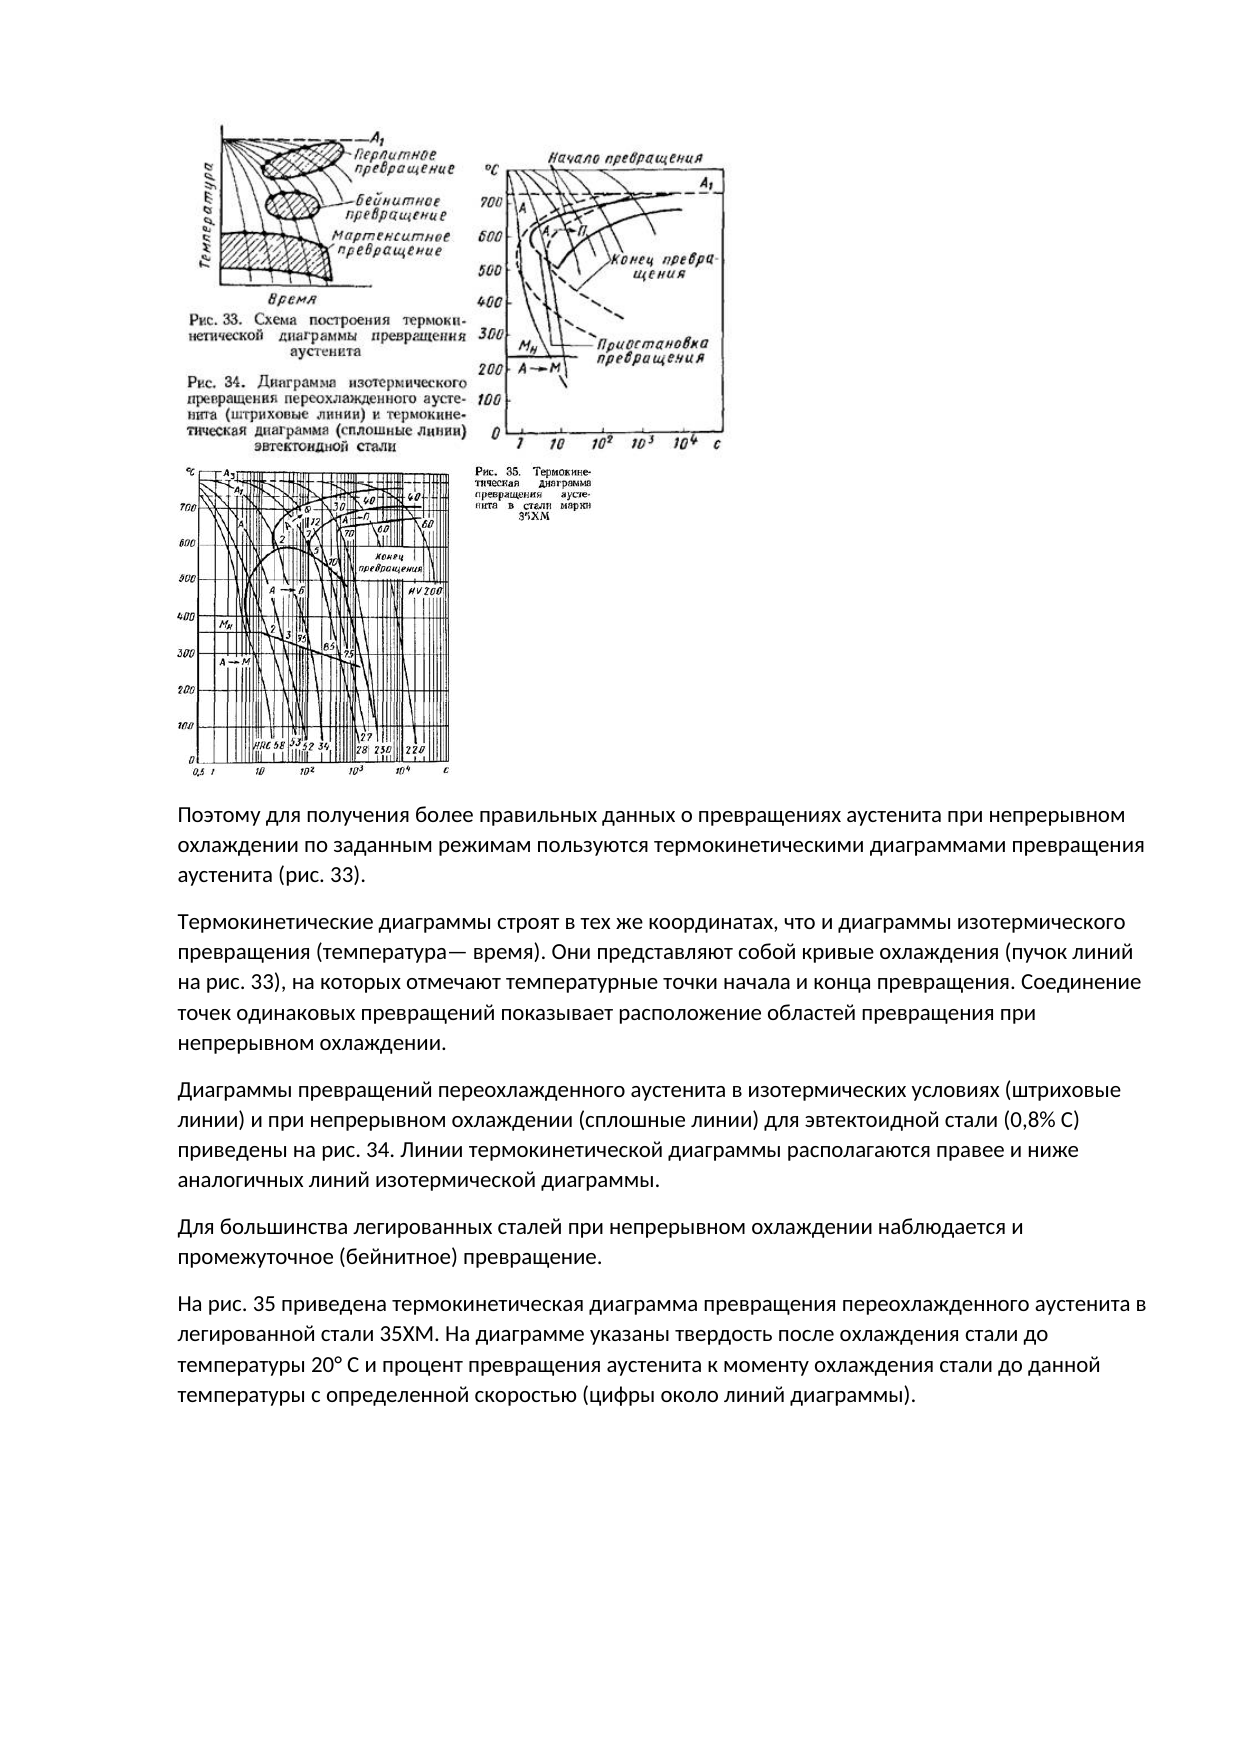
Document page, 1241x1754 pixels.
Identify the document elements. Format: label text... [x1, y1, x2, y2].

text Термокинетические диаграммы строят в тех же координатах, что и диаграммы изотермического превращения (температура— время). Они представляют собой кривые охлаждения (пучок линий на рис. 33), на которых отмечают температурные точки начала и конца превращения. Соединение точек одинаковых превращений показывает расположение областей превращения при непрерывном охлаждении. [177, 907, 1152, 1056]
text Диаграммы превращений переохлажденного аустенита в изотермических условиях (штриховые линии) и при непрерывном охлаждении (сплошные линии) для эвтектоидной стали (0,8% С) приведены на рис. 34. Линии термокинетической диаграммы располагаются правее и ниже аналогичных линий изотермической диаграммы. [177, 1075, 1152, 1193]
text Поэтому для получения более правильных данных о превращениях аустенита при непрерывном охлаждении по заданным режимам пользуются термокинетическими диаграммами превращения аустенита (рис. 33). [177, 800, 1152, 888]
picture [177, 118, 755, 460]
text На рис. 35 приведена термокинетическая диаграмма превращения переохлажденного аустенита в легированной стали 35ХМ. На диаграмме указаны твердость после охлаждения стали до температуры 20° С и процент превращения аустенита к моменту охлаждения стали до данной температуры с определенной скоростью (цифры около линий диаграммы). [177, 1289, 1152, 1408]
text Для большинства легированных сталей при непрерывном охлаждении наблюдается и промежуточное (бейнитное) превращение. [177, 1212, 1152, 1271]
picture [177, 462, 594, 781]
